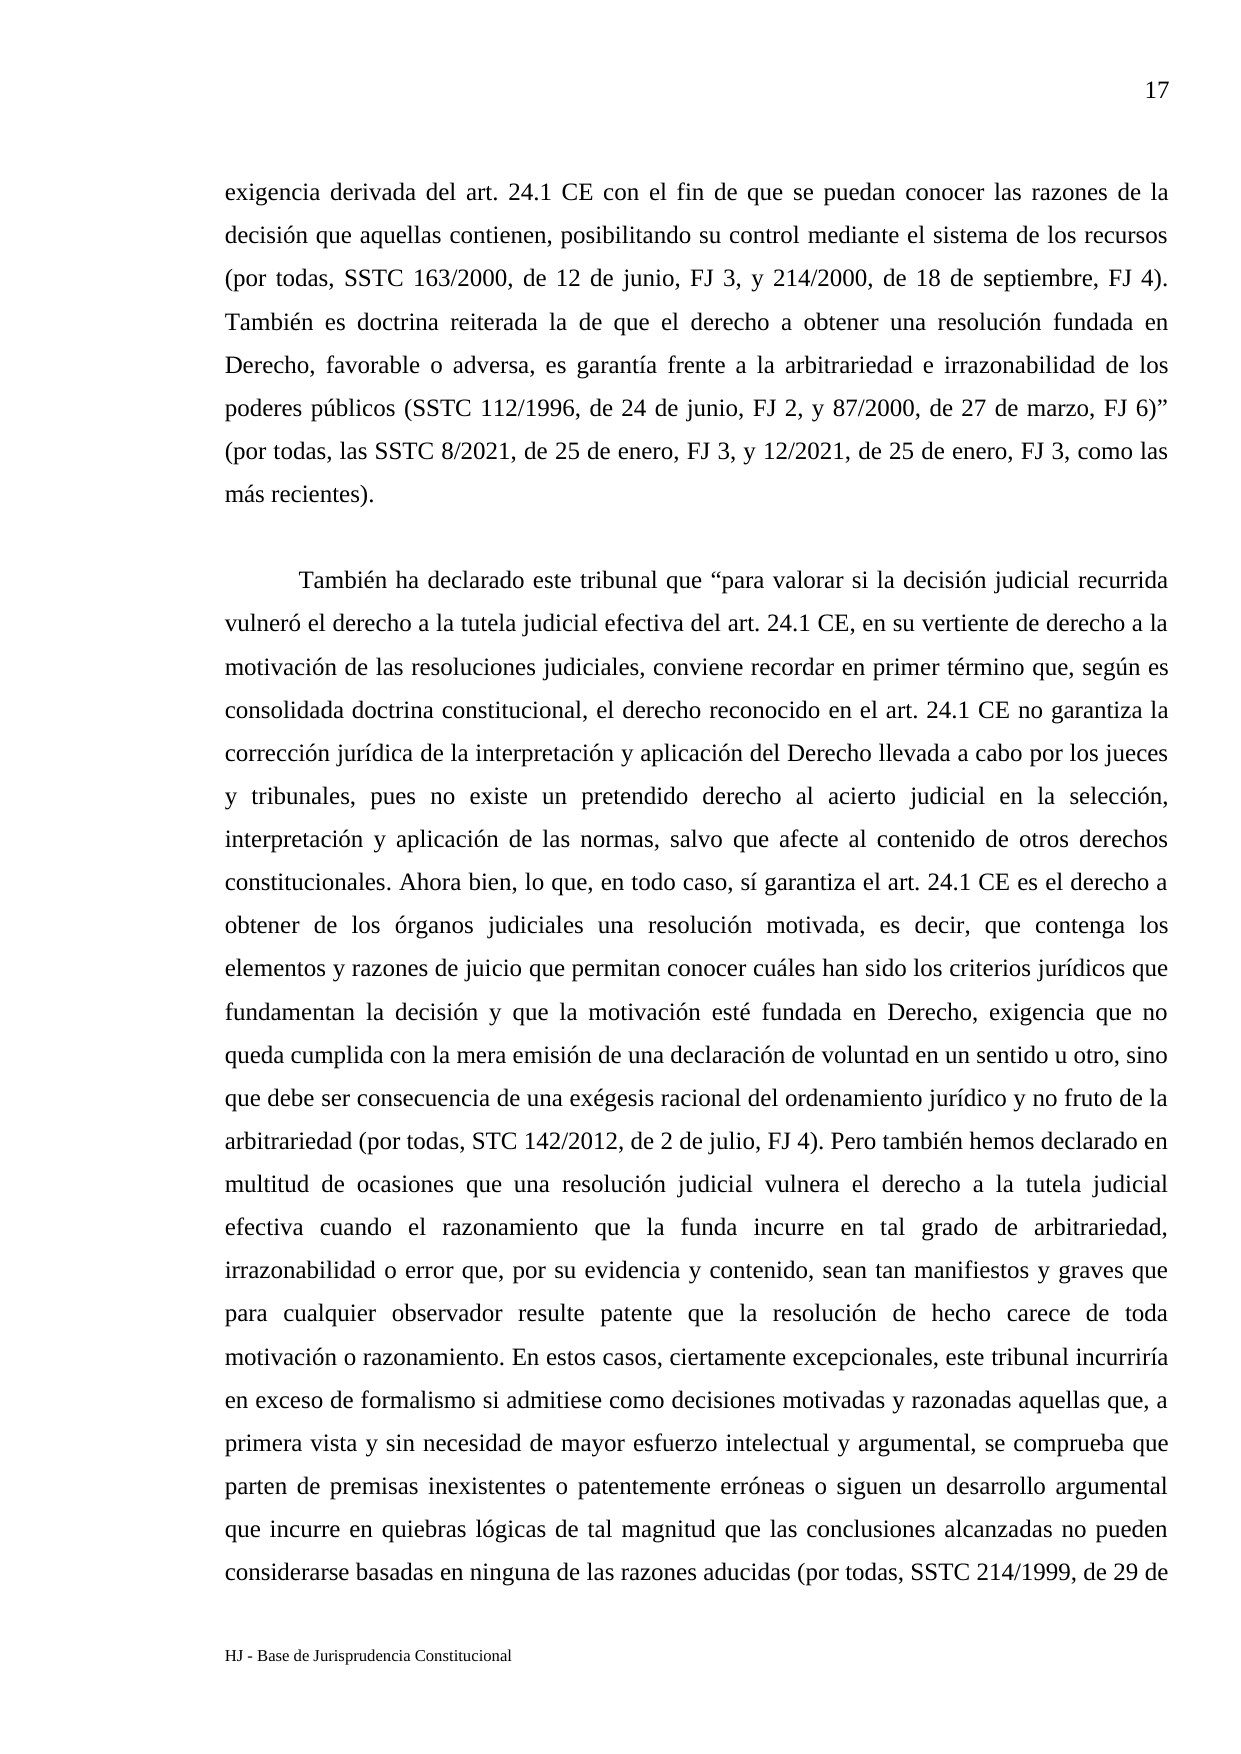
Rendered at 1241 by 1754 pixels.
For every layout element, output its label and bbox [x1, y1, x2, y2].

text [224, 177, 1169, 508]
text [224, 565, 1169, 1586]
